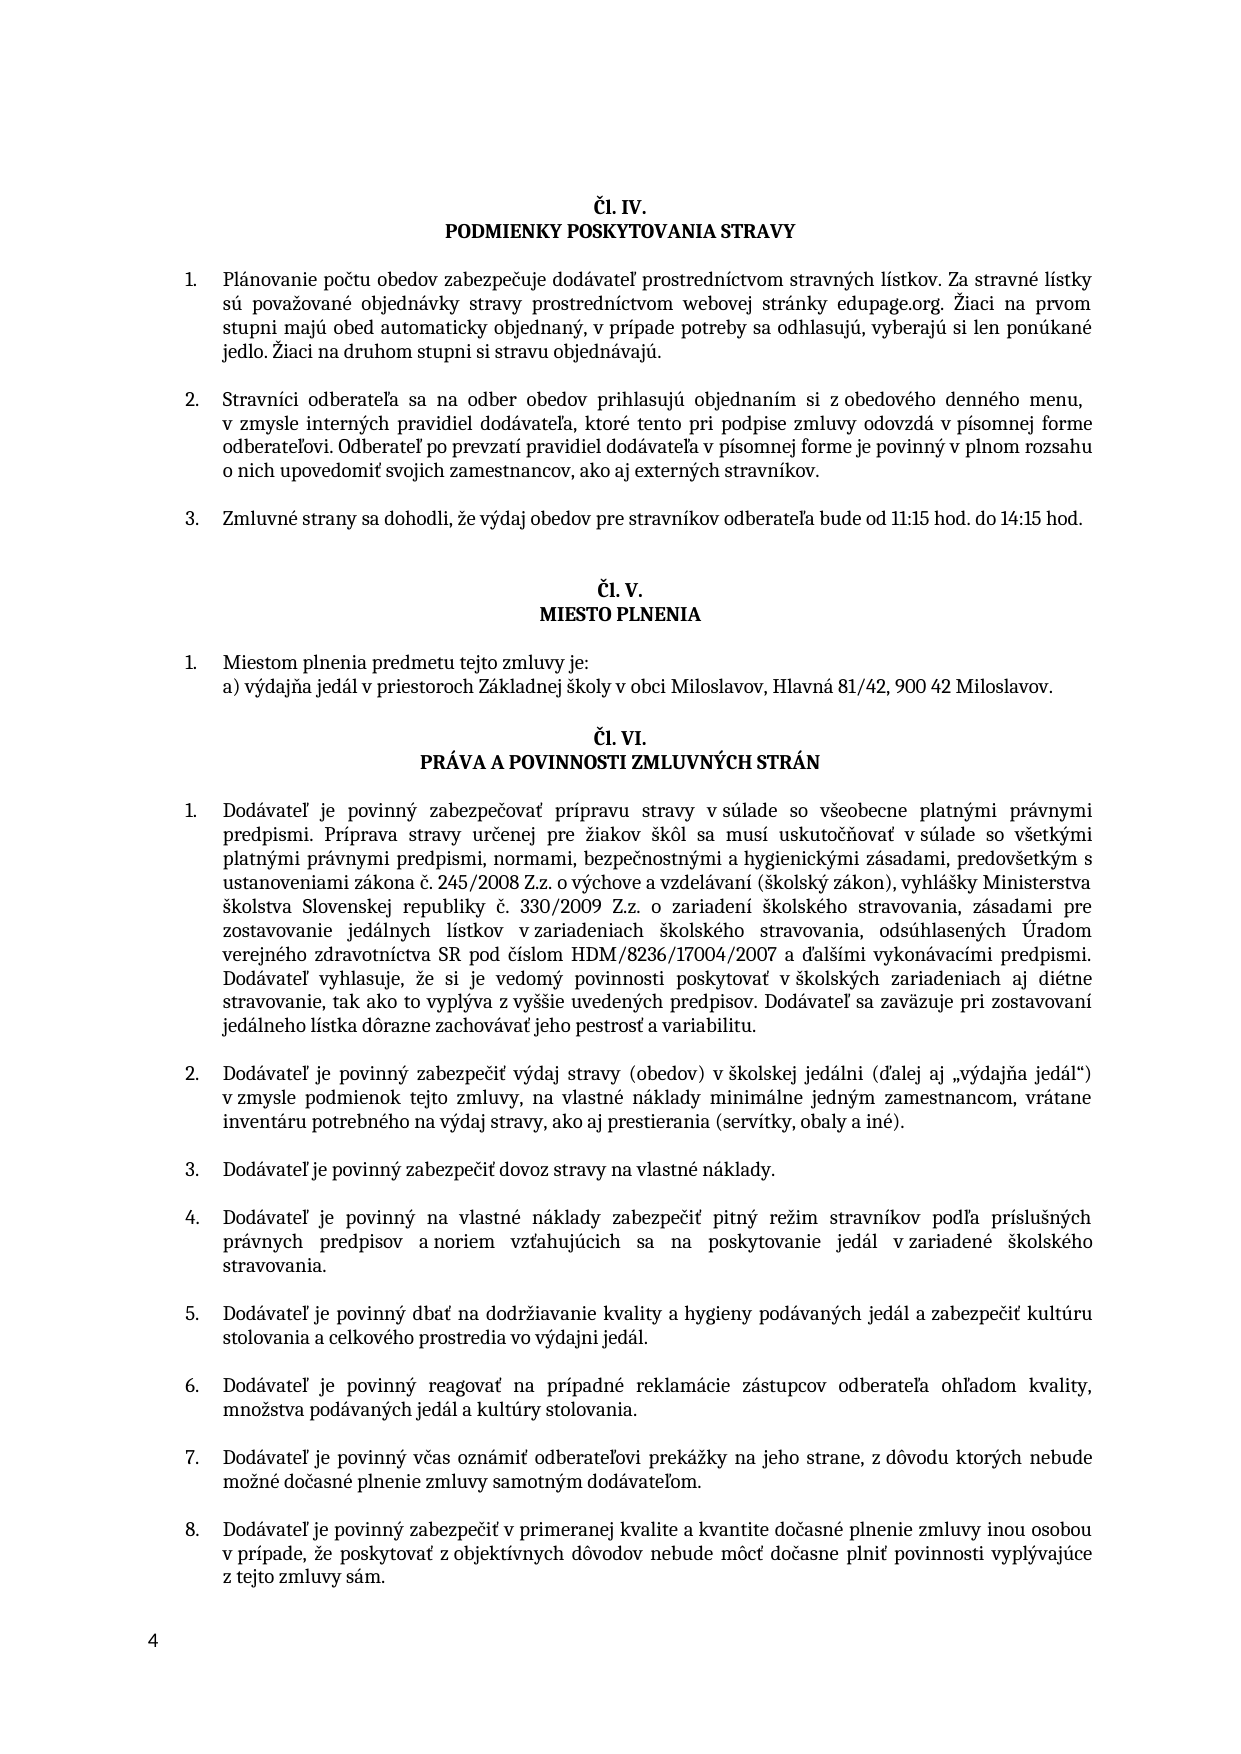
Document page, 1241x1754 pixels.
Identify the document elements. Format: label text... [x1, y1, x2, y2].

list Miestom plnenia predmetu tejto zmluvy je: [185, 651, 1093, 675]
text PRÁVA A POVINNOSTI ZMLUVNÝCH STRÁN [148, 751, 1093, 774]
text PODMIENKY POSKYTOVANIA STRAVY [148, 219, 1093, 243]
text Čl. IV. [148, 196, 1093, 219]
list Dodávateľ je povinný včas oznámiť odberateľovi prekážky na jeho strane, z dôvodu ktorých nebude možné dočasné plnenie zmluvy samotným dodávateľom. [185, 1445, 1093, 1493]
list Dodávateľ je povinný zabezpečovať prípravu stravy v súlade so všeobecne platnými právnymi predpismi. Príprava stravy určenej pre žiakov škôl sa musí uskutočňovať v súlade so všetkými platnými právnymi predpismi, normami, bezpečnostnými a hygienickými zásadami, predovšetkým s ustanoveniami zákona č. 245/2008 Z.z. o výchove a vzdelávaní (školský zákon), vyhlášky Ministerstva školstva Slovenskej republiky č. 330/2009 Z.z. o zariadení školského stravovania, zásadami pre zostavovanie jedálnych lístkov v zariadeniach školského stravovania, odsúhlasených Úradom verejného zdravotníctva SR pod číslom HDM/8236/17004/2007 a ďalšími vykonávacími predpismi. Dodávateľ vyhlasuje, že si je vedomý povinnosti poskytovať v školských zariadeniach aj diétne stravovanie, tak ako to vyplýva z vyššie uvedených predpisov. Dodávateľ sa zaväzuje pri zostavovaní jedálneho lístka dôrazne zachovávať jeho pestrosť a variabilitu. [185, 798, 1093, 1038]
list Dodávateľ je povinný zabezpečiť v primeranej kvalite a kvantite dočasné plnenie zmluvy inou osobou v prípade, že poskytovať z objektívnych dôvodov nebude môcť dočasne plniť povinnosti vyplývajúce z tejto zmluvy sám. [185, 1517, 1093, 1589]
list Plánovanie počtu obedov zabezpečuje dodávateľ prostredníctvom stravných lístkov. Za stravné lístky sú považované objednávky stravy prostredníctvom webovej stránky edupage.org. Žiaci na prvom stupni majú obed automaticky objednaný, v prípade potreby sa odhlasujú, vyberajú si len ponúkané jedlo. Žiaci na druhom stupni si stravu objednávajú. [185, 267, 1093, 363]
list Dodávateľ je povinný dbať na dodržiavanie kvality a hygieny podávaných jedál a zabezpečiť kultúru stolovania a celkového prostredia vo výdajni jedál. [185, 1302, 1093, 1349]
text Čl. VI. [148, 727, 1093, 751]
list Dodávateľ je povinný zabezpečiť dovoz stravy na vlastné náklady. [185, 1158, 1093, 1182]
list Zmluvné strany sa dohodli, že výdaj obedov pre stravníkov odberateľa bude od 11:15 hod. do 14:15 hod. [185, 507, 1093, 531]
text Čl. V. [148, 579, 1093, 603]
text a) výdajňa jedál v priestoroch Základnej školy v obci Miloslavov, Hlavná 81/42, 900 42 Miloslavov. [223, 675, 1093, 699]
text MIESTO PLNENIA [148, 603, 1093, 627]
list Dodávateľ je povinný na vlastné náklady zabezpečiť pitný režim stravníkov podľa príslušných právnych predpisov a noriem vzťahujúcich sa na poskytovanie jedál v zariadené školského stravovania. [185, 1206, 1093, 1278]
list Dodávateľ je povinný zabezpečiť výdaj stravy (obedov) v školskej jedálni (ďalej aj „výdajňa jedál“) v zmysle podmienok tejto zmluvy, na vlastné náklady minimálne jedným zamestnancom, vrátane inventáru potrebného na výdaj stravy, ako aj prestierania (servítky, obaly a iné). [185, 1062, 1093, 1134]
list Dodávateľ je povinný reagovať na prípadné reklamácie zástupcov odberateľa ohľadom kvality, množstva podávaných jedál a kultúry stolovania. [185, 1373, 1093, 1421]
list Stravníci odberateľa sa na odber obedov prihlasujú objednaním si z obedového denného menu, v zmysle interných pravidiel dodávateľa, ktoré tento pri podpise zmluvy odovzdá v písomnej forme odberateľovi. Odberateľ po prevzatí pravidiel dodávateľa v písomnej forme je povinný v plnom rozsahu o nich upovedomiť svojich zamestnancov, ako aj externých stravníkov. [185, 387, 1093, 483]
